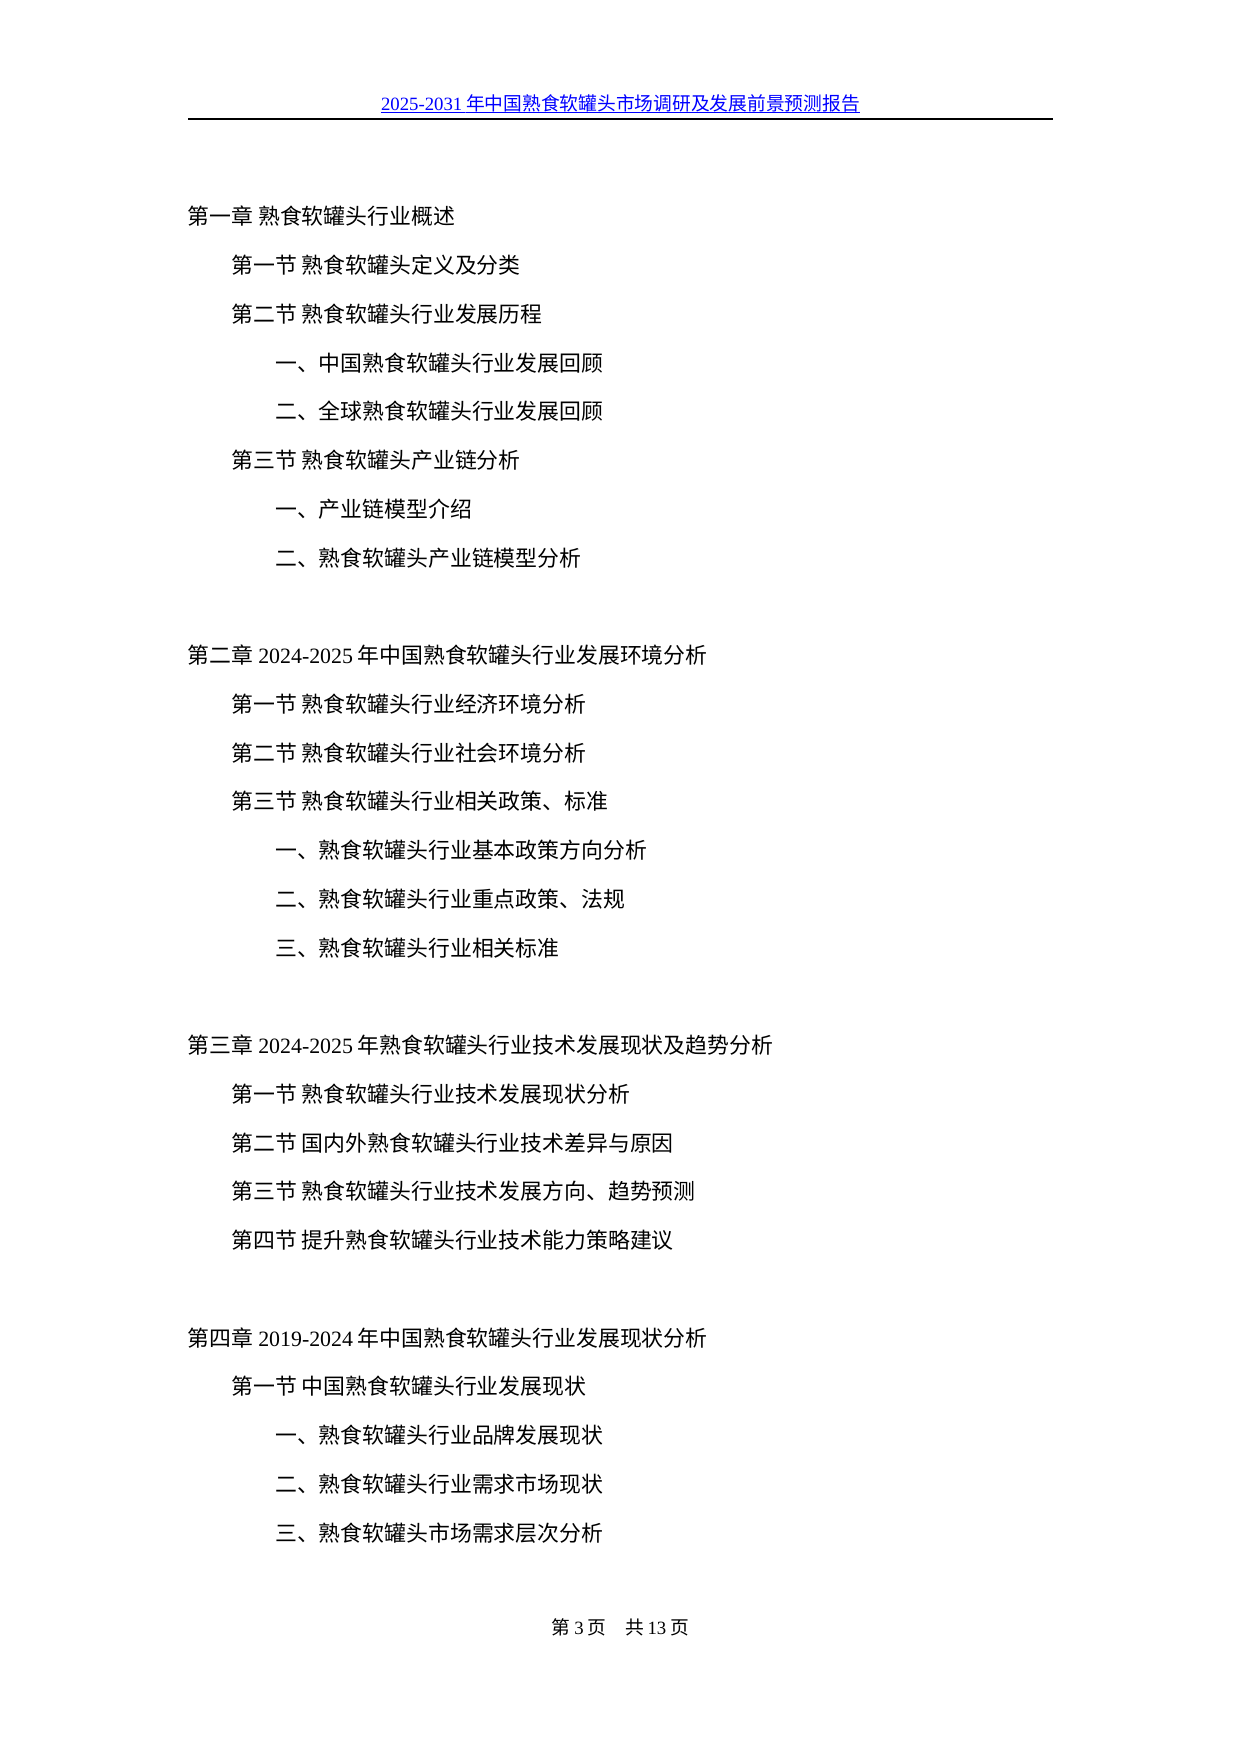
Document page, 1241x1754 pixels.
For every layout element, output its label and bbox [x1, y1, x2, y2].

text [187, 150, 1053, 1548]
